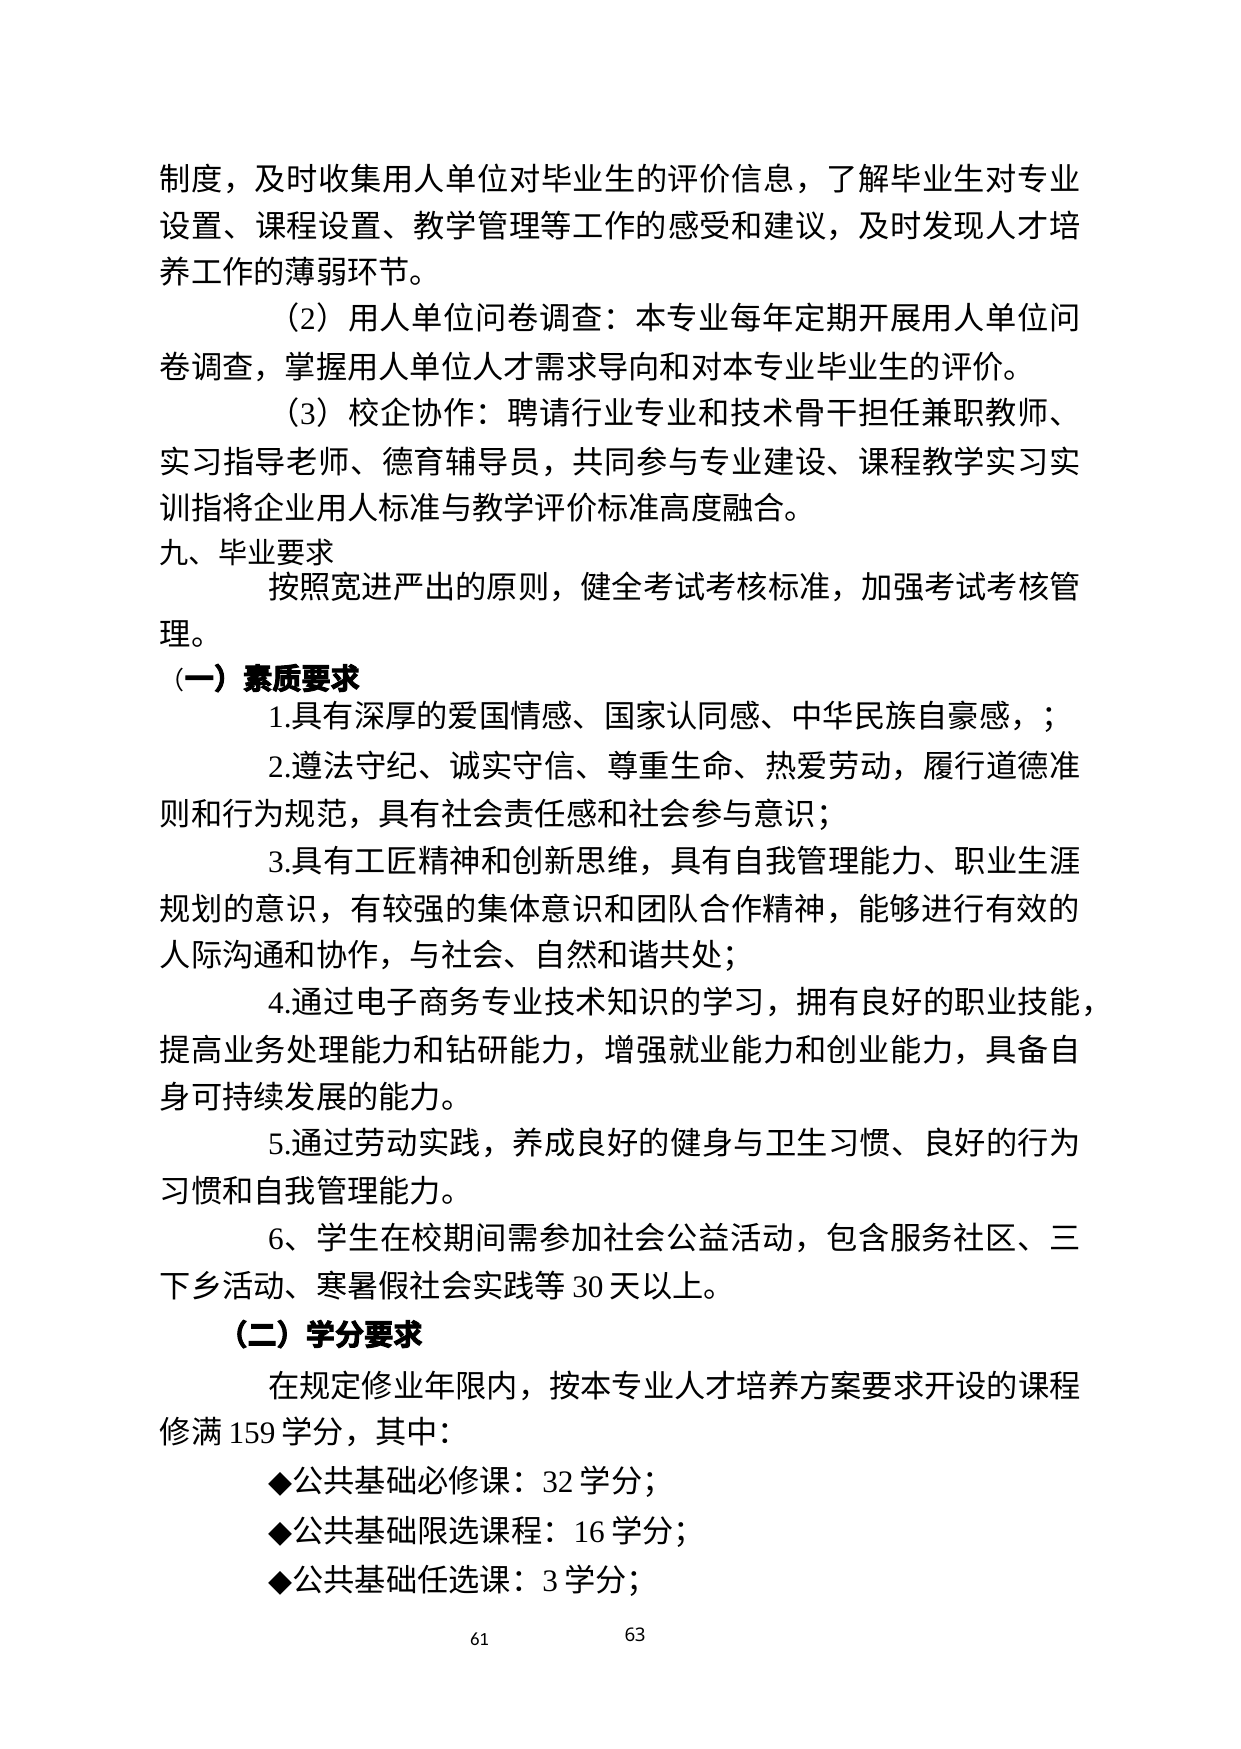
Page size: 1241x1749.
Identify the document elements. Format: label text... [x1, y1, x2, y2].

text ◆公共基础必修课：32学分； [159, 1462, 1081, 1499]
subtitle 九、毕业要求 [159, 534, 1081, 567]
text 2.遵法守纪、诚实守信、尊重生命、热爱劳动，履行道德准则和行为规范，具有社会责任感和社会参与意识； [159, 746, 1081, 830]
text 在规定修业年限内，按本专业人才培养方案要求开设的课程修满159学分，其中： [159, 1366, 1081, 1450]
text 1.具有深厚的爱国情感、国家认同感、中华民族自豪感，； [159, 696, 1081, 734]
subtitle （一）素质要求 [159, 660, 1081, 696]
text （2）用人单位问卷调查：本专业每年定期开展用人单位问卷调查，掌握用人单位人才需求导向和对本专业毕业生的评价。 [159, 298, 1081, 382]
text 6、学生在校期间需参加社会公益活动，包含服务社区、三下乡活动、寒暑假社会实践等30天以上。 [159, 1218, 1081, 1305]
subtitle （二）学分要求 [159, 1316, 1081, 1349]
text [159, 159, 1081, 288]
text 按照宽进严出的原则，健全考试考核标准，加强考试考核管理。 [159, 567, 1081, 649]
text ◆公共基础任选课：3学分； [159, 1560, 1081, 1598]
text 4.通过电子商务专业技术知识的学习，拥有良好的职业技能，提高业务处理能力和钻研能力，增强就业能力和创业能力，具备自身可持续发展的能力。 [159, 982, 1081, 1112]
text 5.通过劳动实践，养成良好的健身与卫生习惯、良好的行为习惯和自我管理能力。 [159, 1123, 1081, 1207]
text （3）校企协作：聘请行业专业和技术骨干担任兼职教师、实习指导老师、德育辅导员，共同参与专业建设、课程教学实习实训指将企业用人标准与教学评价标准高度融合。 [159, 393, 1081, 524]
text 3.具有工匠精神和创新思维，具有自我管理能力、职业生涯规划的意识，有较强的集体意识和团队合作精神，能够进行有效的人际沟通和协作，与社会、自然和谐共处； [159, 841, 1081, 971]
text ◆公共基础限选课程：16学分； [159, 1511, 1081, 1549]
